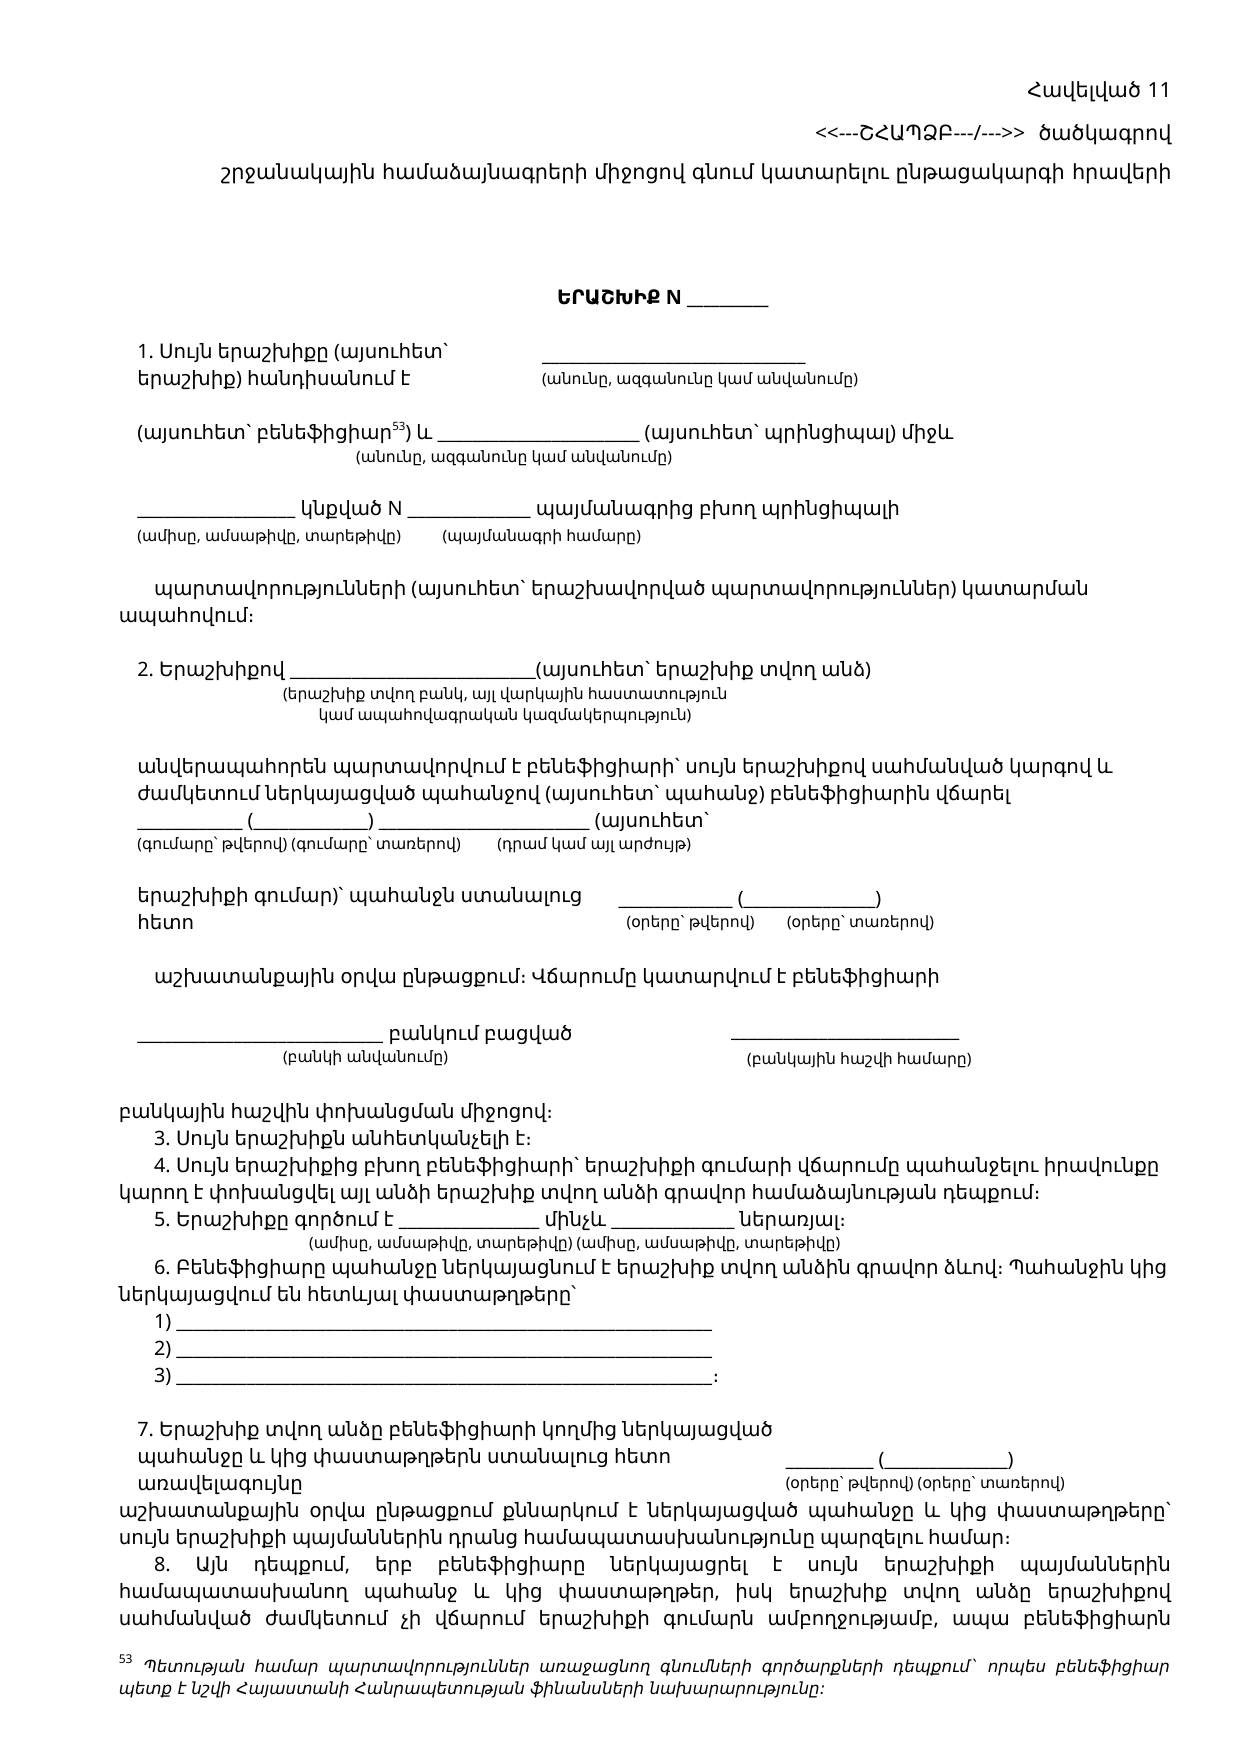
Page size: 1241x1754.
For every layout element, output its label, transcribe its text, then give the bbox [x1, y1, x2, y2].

text 1) _____________________________________________________________ [118, 1307, 1171, 1334]
text 5. Երաշխիքը գործում է ________________ մինչև ______________ ներառյալ։ [118, 1205, 1171, 1232]
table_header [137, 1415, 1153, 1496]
text ԵՐԱՇԽԻՔ N __________ [118, 284, 1171, 311]
text պարտավորությունների (այսուհետ` երաշխավորված պարտավորություններ) կատարման ապահովում։ [118, 575, 1171, 629]
text 6. Բենեֆիցիարը պահանջը ներկայացնում է երաշխիք տվող անձին գրավոր ձևով։ Պահանջին կից ներկայացվում են հետևյալ փաստաթղթերը՝ [118, 1253, 1171, 1307]
text աշխատանքային օրվա ընթացքում։ Վճարումը կատարվում է բենեֆիցիարի [118, 962, 1171, 989]
text 3) _____________________________________________________________։ [118, 1361, 1171, 1388]
text շրջանակային համաձայնագրերի միջոցով գնում կատարելու ընթացակարգի հրավերի [118, 160, 1171, 184]
text 4. Սույն երաշխիքից բխող բենեֆիցիարի` երաշխիքի գումարի վճարումը պահանջելու իրավունքը կարող է փոխանցվել այլ անձի երաշխիք տվող անձի գրավոր համաձայնության դեպքում։ [118, 1151, 1171, 1205]
text <<---ՇՀԱՊՁԲ---/--->> ծածկագրով [118, 118, 1171, 146]
text 2) _____________________________________________________________ [118, 1334, 1171, 1361]
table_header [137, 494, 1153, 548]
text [118, 1550, 1171, 1631]
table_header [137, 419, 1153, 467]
text աշխատանքային օրվա ընթացքում քննարկում է ներկայացված պահանջը և կից փաստաթղթերը` սույն երաշխիքի պայմաններին դրանց համապատասխանությունը պարզելու համար։ [118, 1496, 1171, 1550]
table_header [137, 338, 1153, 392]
text Հավելված 11 [118, 75, 1171, 103]
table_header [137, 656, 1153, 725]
text 3. Սույն երաշխիքն անհետկանչելի է։ [118, 1124, 1171, 1151]
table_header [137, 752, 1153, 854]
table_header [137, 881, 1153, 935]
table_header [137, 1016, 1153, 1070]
text բանկային հաշվին փոխանցման միջոցով։ [118, 1097, 1171, 1124]
text (ամիսը, ամսաթիվը, տարեթիվը) (ամիսը, ամսաթիվը, տարեթիվը) [225, 1232, 1171, 1253]
